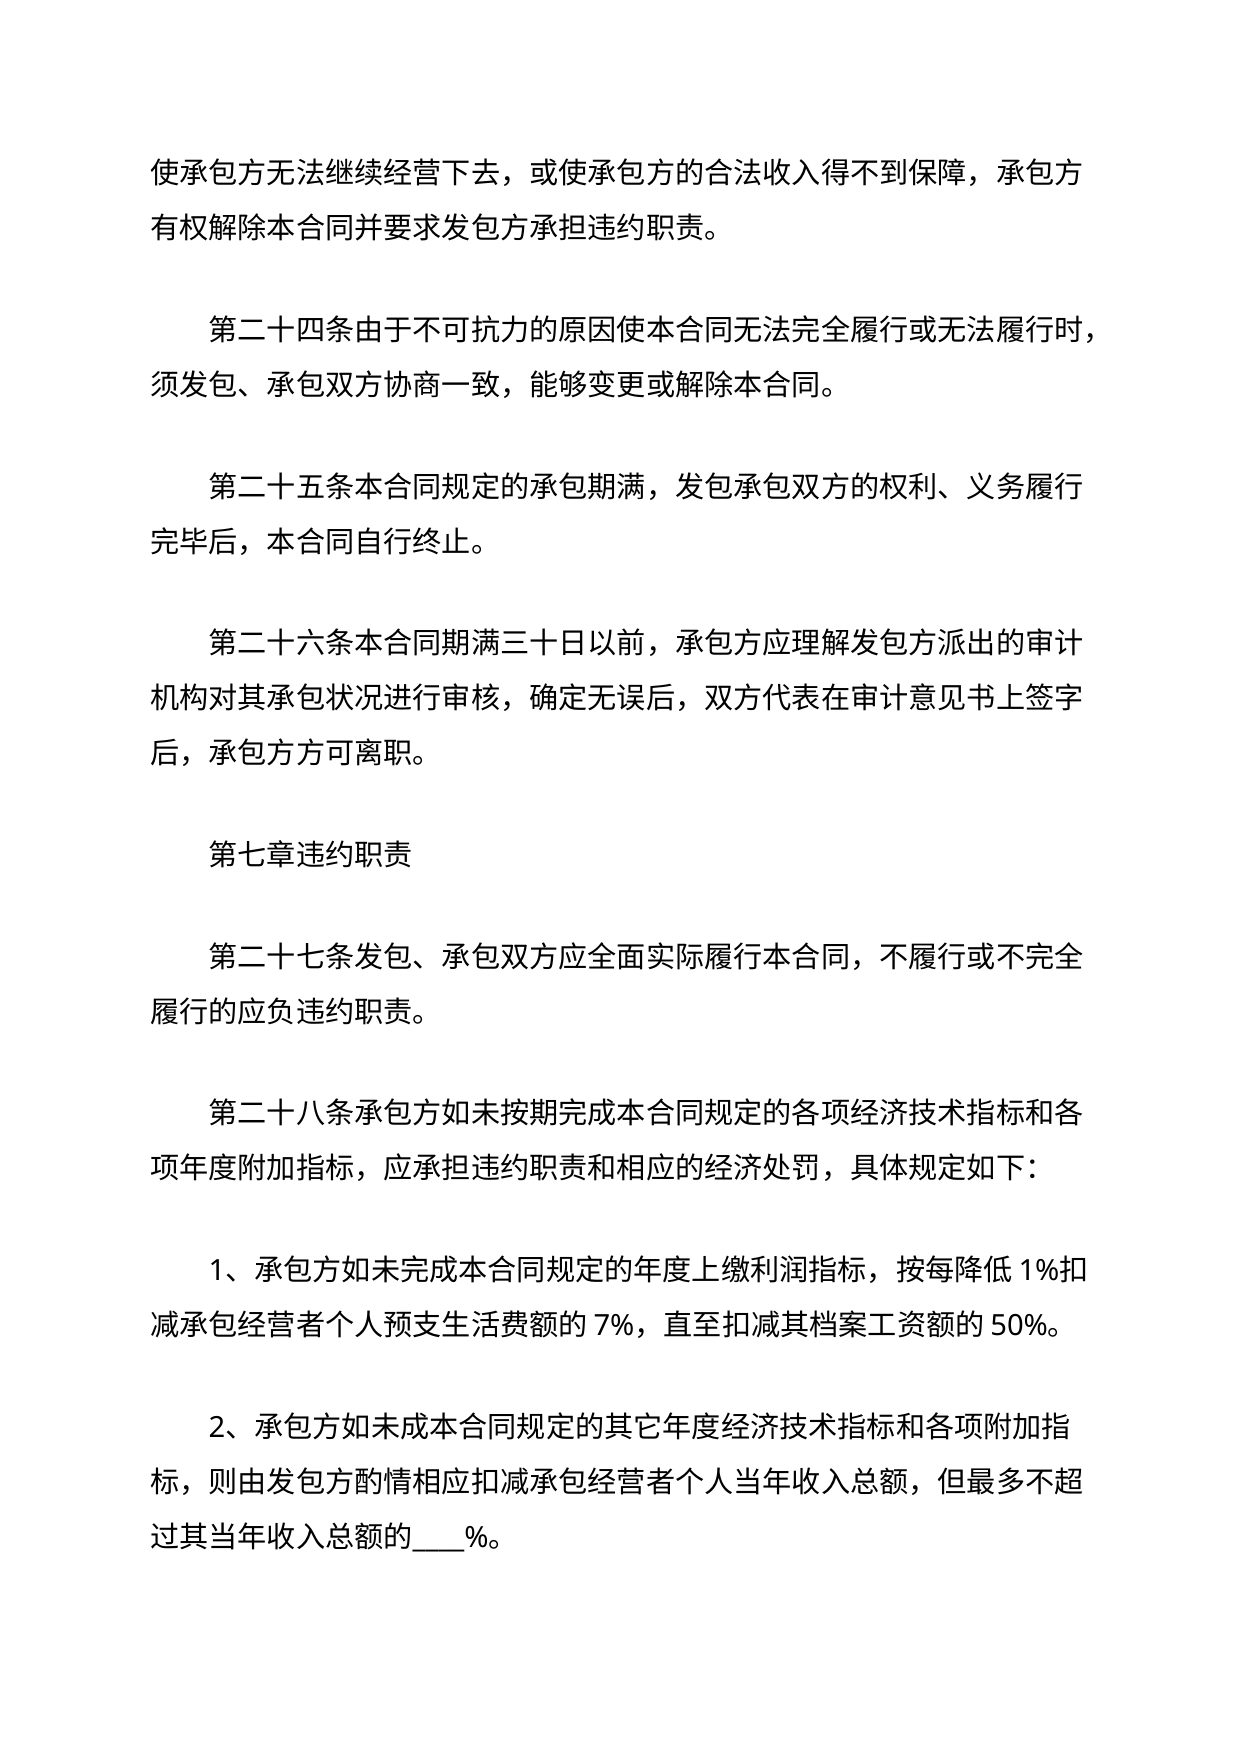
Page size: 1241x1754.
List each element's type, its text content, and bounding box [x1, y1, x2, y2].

text 第二十八条承包方如未按期完成本合同规定的各项经济技术指标和各项年度附加指标，应承担违约职责和相应的经济处罚，具体规定如下： [150, 1090, 1090, 1187]
text 第二十五条本合同规定的承包期满，发包承包双方的权利、义务履行完毕后，本合同自行终止。 [150, 463, 1090, 561]
text 第二十四条由于不可抗力的原因使本合同无法完全履行或无法履行时，须发包、承包双方协商一致，能够变更或解除本合同。 [150, 307, 1090, 404]
text 第二十七条发包、承包双方应全面实际履行本合同，不履行或不完全履行的应负违约职责。 [150, 933, 1090, 1031]
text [150, 150, 1090, 247]
text 第七章违约职责 [150, 832, 1090, 874]
text 1、承包方如未完成本合同规定的年度上缴利润指标，按每降低1%扣减承包经营者个人预支生活费额的7%，直至扣减其档案工资额的50%。 [150, 1247, 1090, 1344]
text 第二十六条本合同期满三十日以前，承包方应理解发包方派出的审计机构对其承包状况进行审核，确定无误后，双方代表在审计意见书上签字后，承包方方可离职。 [150, 620, 1090, 772]
text 2、承包方如未成本合同规定的其它年度经济技术指标和各项附加指标，则由发包方酌情相应扣减承包经营者个人当年收入总额，但最多不超过其当年收入总额的____%。 [150, 1404, 1090, 1556]
